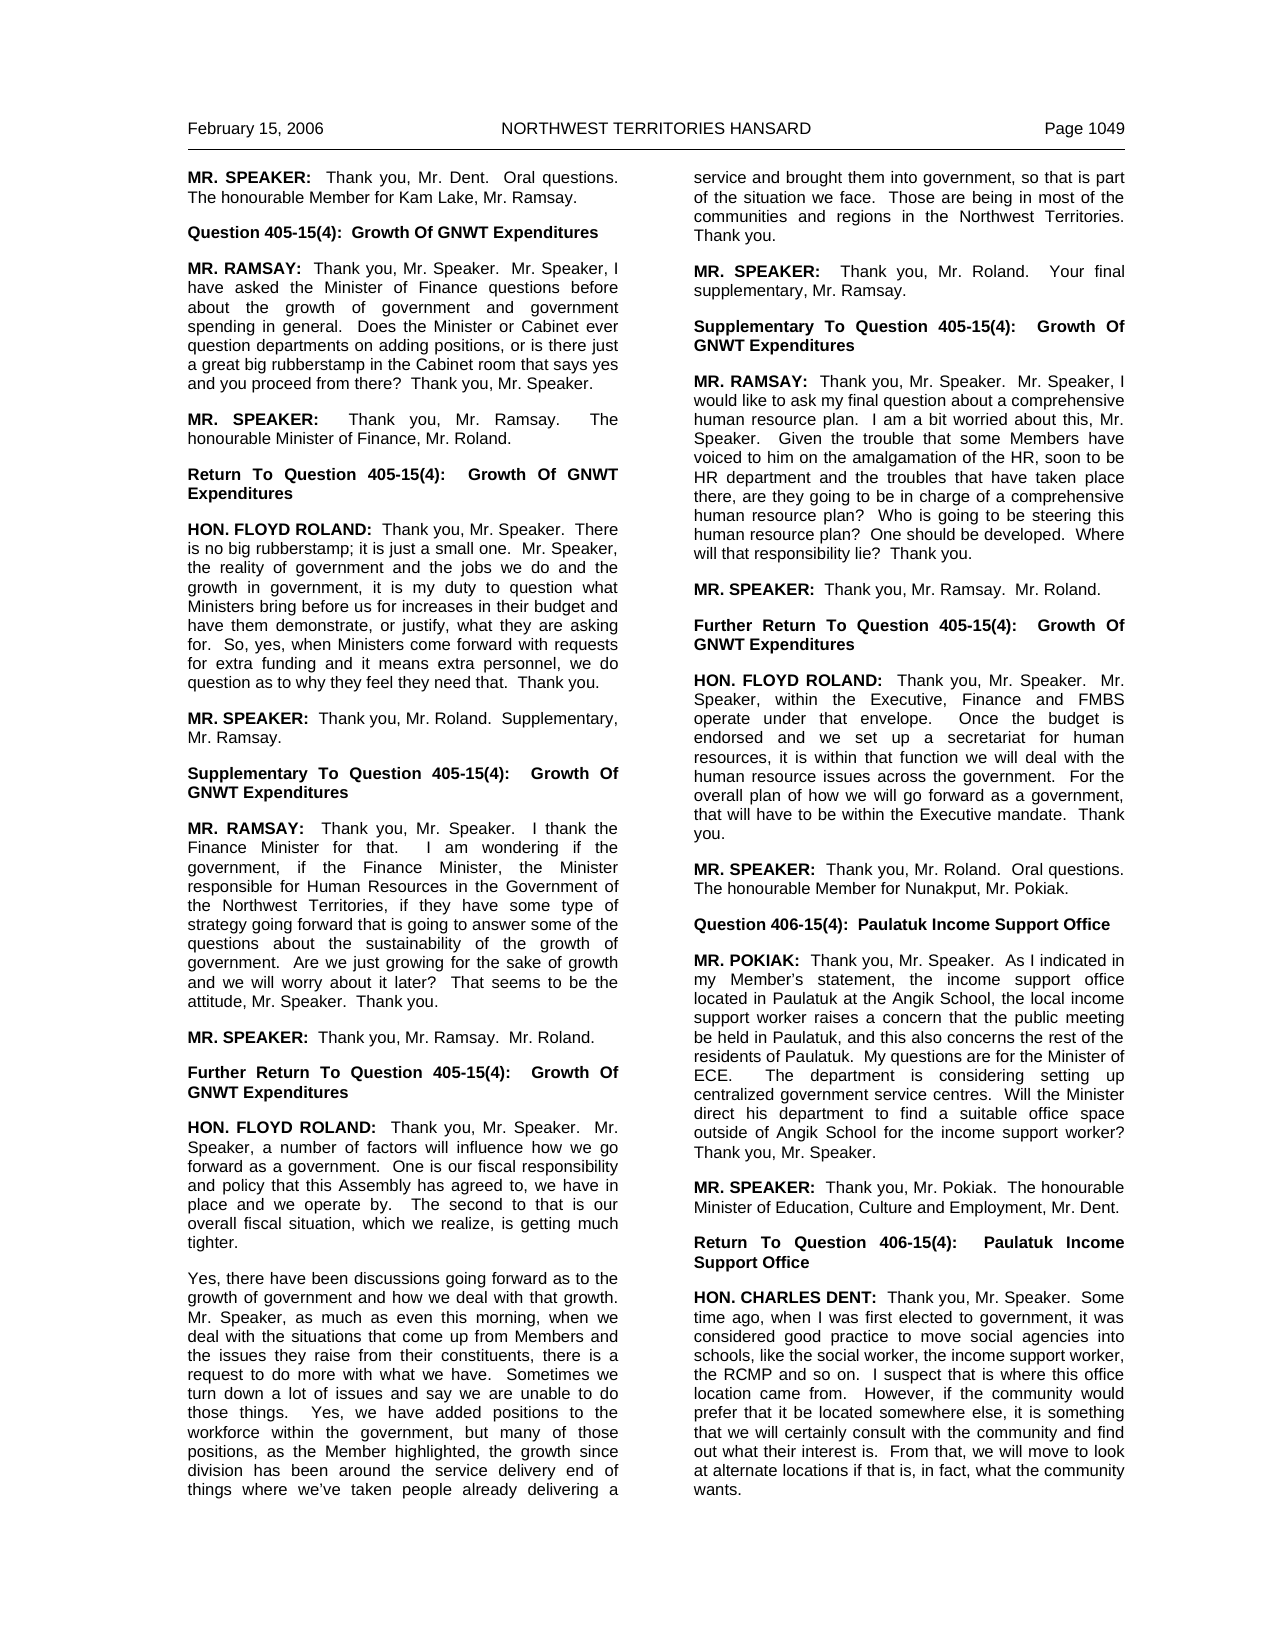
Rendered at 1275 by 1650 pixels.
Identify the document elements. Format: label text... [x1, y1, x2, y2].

text MR. SPEAKER: Thank you, Mr. Pokiak. The honourable Minister of Education, Culture and Employment, Mr. Dent. [694, 1178, 1125, 1217]
text MR. SPEAKER: Thank you, Mr. Ramsay. Mr. Roland. [187, 1027, 619, 1047]
subtitle Question 406-15(4): Paulatuk Income Support Office [694, 915, 1125, 934]
text Yes, there have been discussions going forward as to the growth of government and how we deal with that growth. Mr. Speaker, as much as even this morning, when we deal with the situations that come up from Members and the issues they raise from their constituents, there is a request to do more with what we have. Sometimes we turn down a lot of issues and say we are unable to do those things. Yes, we have added positions to the workforce within the government, but many of those positions, as the Member highlighted, the growth since division has been around the service delivery end of things where we’ve taken people already delivering a service and brought them into government, so that is part of the situation we face. Those are being in most of the communities and regions in the . Thank you. [187, 1269, 619, 1499]
text MR. SPEAKER: Thank you, Mr. Roland. Oral questions. The honourable Member for Nunakput, Mr. Pokiak. [694, 860, 1125, 898]
text HON. FLOYD ROLAND: Thank you, Mr. Speaker. Mr. Speaker, a number of factors will influence how we go forward as a government. One is our fiscal responsibility and policy that this Assembly has agreed to, we have in place and we operate by. The second to that is our overall fiscal situation, which we realize, is getting much tighter. [187, 1118, 619, 1252]
subtitle Supplementary To Question 405-15(4): Growth Of GNWT Expenditures [694, 317, 1125, 355]
text MR. RAMSAY: Thank you, Mr. Speaker. Mr. Speaker, I would like to ask my final question about a comprehensive human resource plan. I am a bit worried about this, Mr. Speaker. Given the trouble that some Members have voiced to him on the amalgamation of the HR, soon to be HR department and the troubles that have taken place there, are they going to be in charge of a comprehensive human resource plan? Who is going to be steering this human resource plan? One should be developed. Where will that responsibility lie? Thank you. [694, 372, 1125, 563]
text MR. RAMSAY: Thank you, Mr. Speaker. Mr. Speaker, I have asked the Minister of Finance questions before about the growth of government and government spending in general. Does the Minister or Cabinet ever question departments on adding positions, or is there just a great big rubberstamp in the Cabinet room that says yes and you proceed from there? Thank you, Mr. Speaker. [187, 259, 619, 393]
text HON. FLOYD ROLAND: Thank you, Mr. Speaker. Mr. Speaker, within the Executive, Finance and FMBS operate under that envelope. Once the budget is endorsed and we set up a secretariat for human resources, it is within that function we will deal with the human resource issues across the government. For the overall plan of how we will go forward as a government, that will have to be within the Executive mandate. Thank you. [694, 671, 1125, 843]
text HON. FLOYD ROLAND: Thank you, Mr. Speaker. There is no big rubberstamp; it is just a small one. Mr. Speaker, the reality of government and the jobs we do and the growth in government, it is my duty to question what Ministers bring before us for increases in their budget and have them demonstrate, or justify, what they are asking for. So, yes, when Ministers come forward with requests for extra funding and it means extra personnel, we do question as to why they feel they need that. Thank you. [187, 520, 619, 692]
subtitle Question 405-15(4): Growth Of GNWT Expenditures [187, 223, 619, 242]
subtitle Further Return To Question 405-15(4): Growth Of GNWT Expenditures [694, 616, 1125, 654]
text MR. SPEAKER: Thank you, Mr. Dent. Oral questions. The honourable Member for , Mr. Ramsay. [187, 168, 619, 207]
text MR. RAMSAY: Thank you, Mr. Speaker. I thank the Finance Minister for that. I am wondering if the government, if the Finance Minister, the Minister responsible for Human Resources in the Government of the Northwest Territories, if they have some type of strategy going forward that is going to answer some of the questions about the sustainability of the growth of government. Are we just growing for the sake of growth and we will worry about it later? That seems to be the attitude, Mr. Speaker. Thank you. [187, 819, 619, 1011]
subtitle Further Return To Question 405-15(4): Growth Of GNWT Expenditures [187, 1063, 619, 1102]
text MR. SPEAKER: Thank you, Mr. Roland. Supplementary, Mr. Ramsay. [187, 709, 619, 747]
text MR. SPEAKER: Thank you, Mr. Ramsay. The honourable Minister of Finance, Mr. Roland. [187, 410, 619, 448]
text MR. SPEAKER: Thank you, Mr. Roland. Your final supplementary, Mr. Ramsay. [694, 262, 1125, 300]
text MR. POKIAK: Thank you, Mr. Speaker. As I indicated in my Member’s statement, the income support office located in Paulatuk at the , the local income support worker raises a concern that the public meeting be held in Paulatuk, and this also concerns the rest of the residents of Paulatuk. My questions are for the Minister of ECE. The department is considering setting up centralized government service centres. Will the Minister direct his department to find a suitable office space outside of for the income support worker? Thank you, Mr. Speaker. [694, 951, 1125, 1162]
subtitle Return To Question 405-15(4): Growth Of GNWT Expenditures [187, 465, 619, 503]
subtitle Return To Question 406-15(4): Paulatuk Income Support Office [694, 1233, 1125, 1272]
subtitle Supplementary To Question 405-15(4): Growth Of GNWT Expenditures [187, 764, 619, 802]
text HON. CHARLES DENT: Thank you, Mr. Speaker. Some time ago, when I was first elected to government, it was considered good practice to move social agencies into schools, like the social worker, the income support worker, the RCMP and so on. I suspect that is where this office location came from. However, if the community would prefer that it be located somewhere else, it is something that we will certainly consult with the community and find out what their interest is. From that, we will move to look at alternate locations if that is, in fact, what the community wants. [694, 1288, 1125, 1499]
text MR. SPEAKER: Thank you, Mr. Ramsay. Mr. Roland. [694, 580, 1125, 599]
